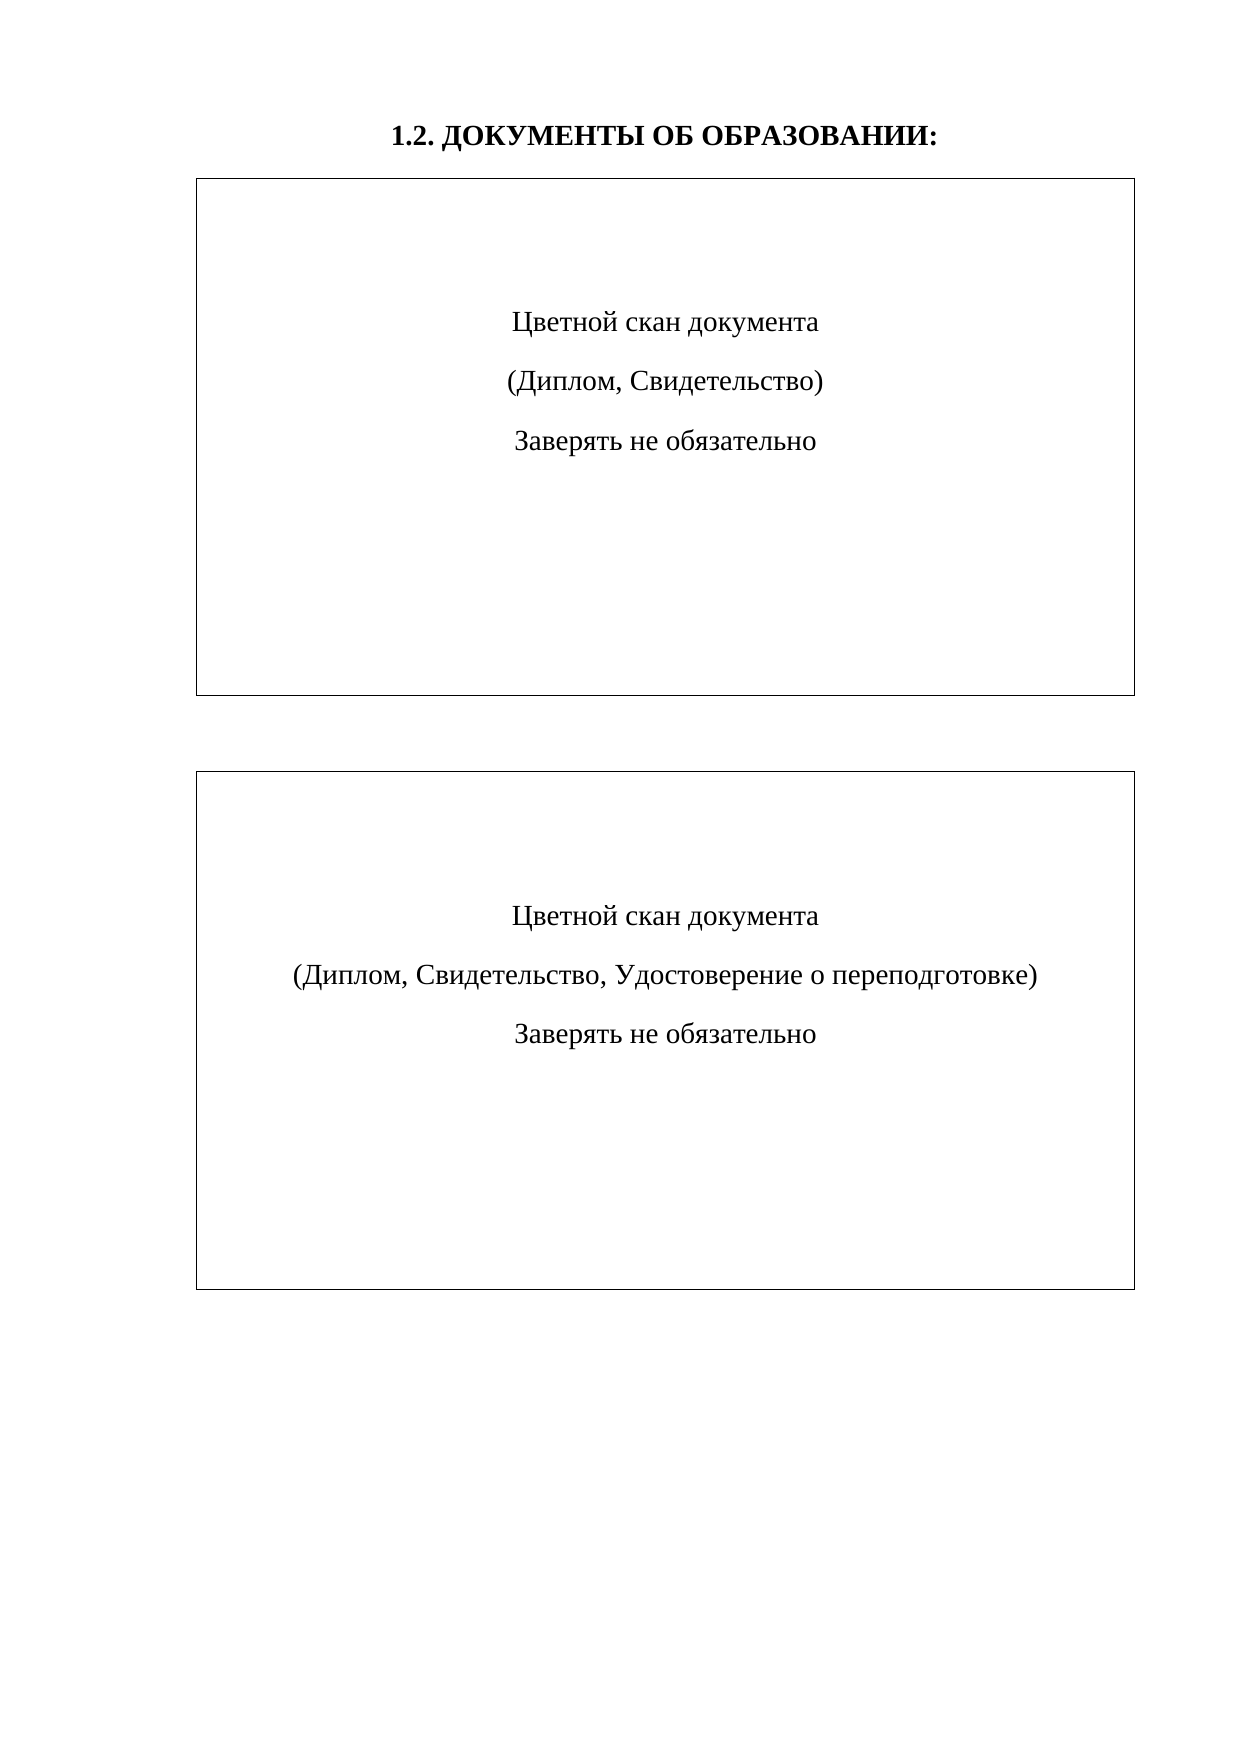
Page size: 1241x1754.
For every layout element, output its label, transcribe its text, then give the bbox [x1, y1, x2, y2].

text 1.2. ДОКУМЕНТЫ ОБ ОБРАЗОВАНИИ: [177, 118, 1152, 152]
